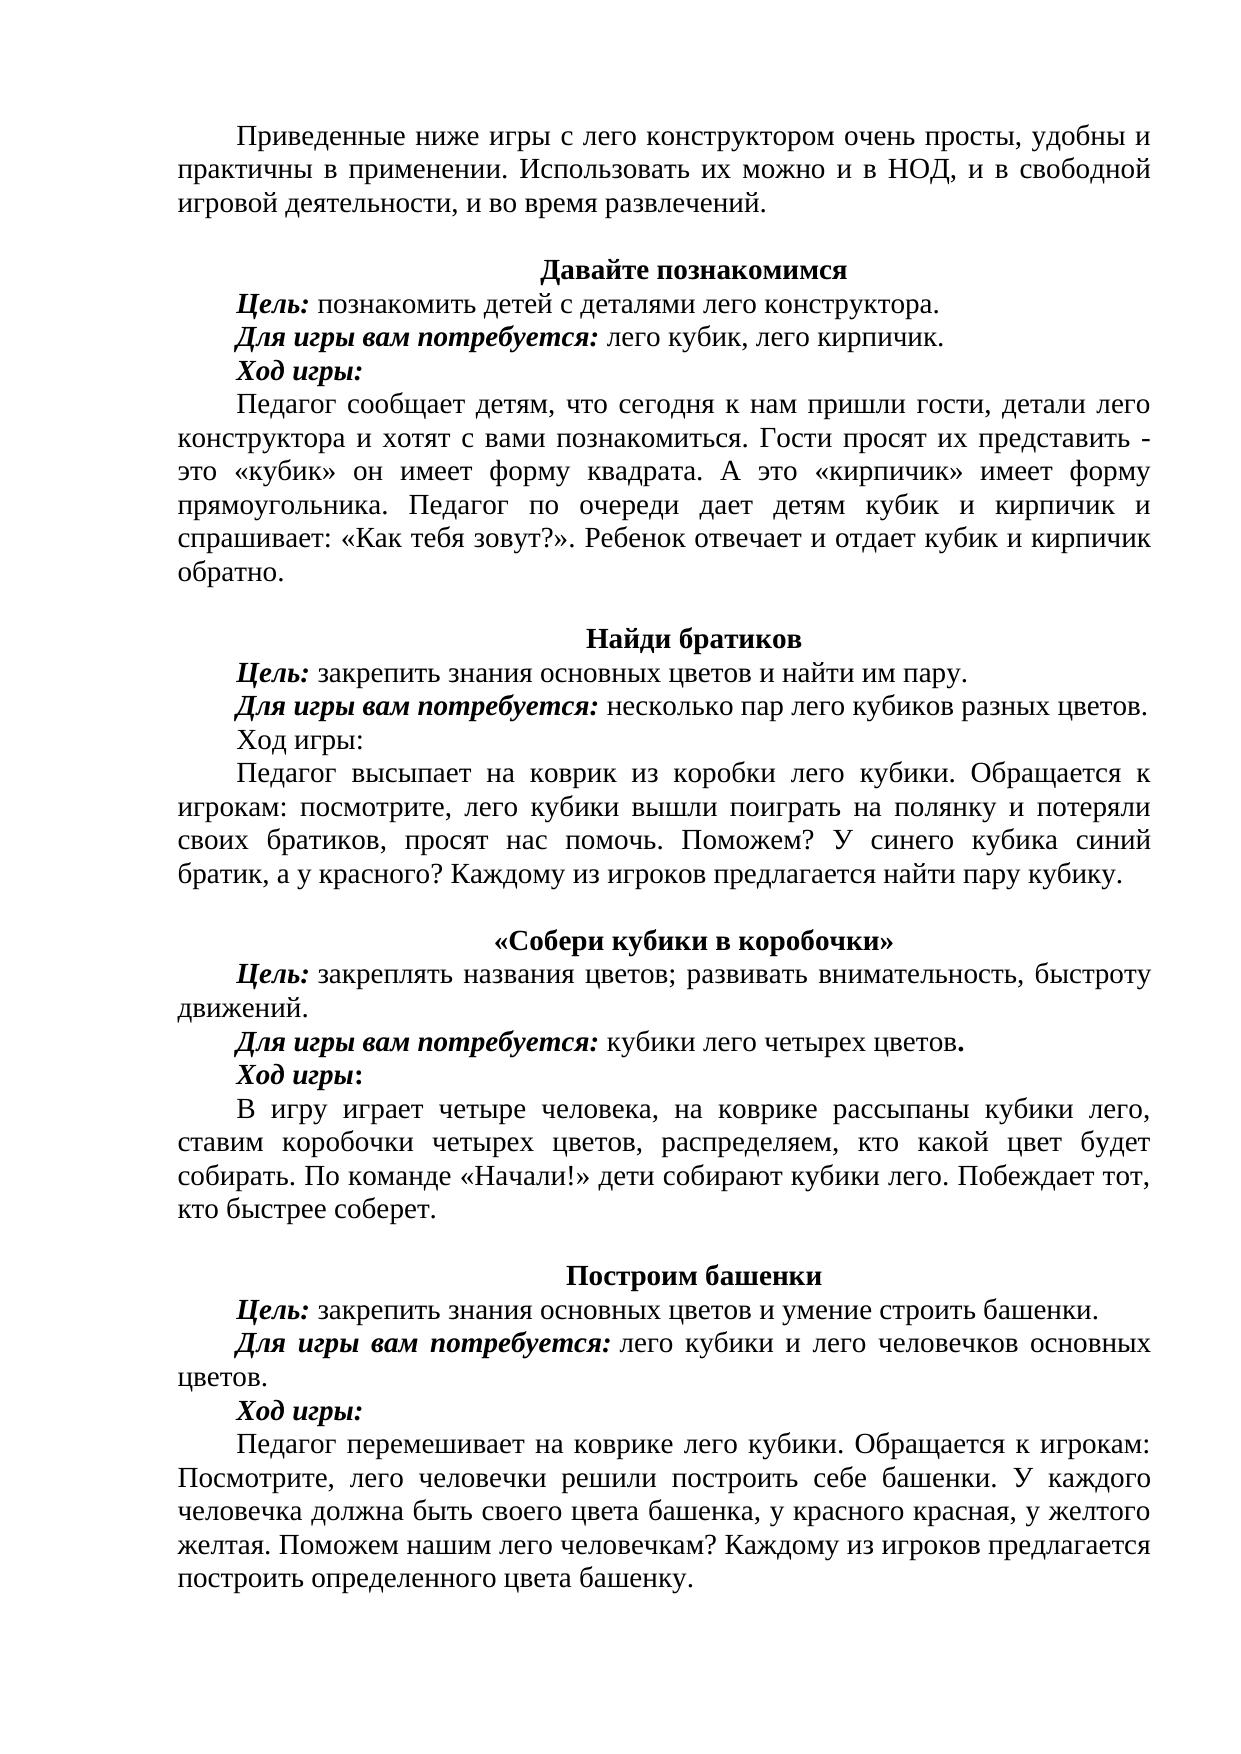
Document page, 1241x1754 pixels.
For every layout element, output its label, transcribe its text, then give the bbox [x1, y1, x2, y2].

text Для игры вам потребуется: лего кубик, лего кирпичик. [177, 319, 1152, 353]
text Педагог перемешивает на коврике лего кубики. Обращается к игрокам: Посмотрите, лего человечки решили построить себе башенки. У каждого человечка должна быть своего цвета башенка, у красного красная, у желтого желтая. Поможем нашим лего человечкам? Каждому из игроков предлагается построить определенного цвета башенку. [177, 1426, 1152, 1594]
text Ход игры: [177, 1057, 1152, 1091]
text Цель: закреплять названия цветов; развивать внимательность, быстроту движений. [177, 957, 1152, 1024]
text Ход игры: [177, 1393, 1152, 1426]
text Построим башенки [177, 1258, 1152, 1292]
text Для игры вам потребуется: несколько пар лего кубиков разных цветов. [177, 688, 1152, 722]
text Давайте познакомимся [177, 252, 1152, 286]
text Ход игры: [177, 353, 1152, 386]
text Цель: познакомить детей с деталями лего конструктора. [177, 286, 1152, 319]
text Цель: закрепить знания основных цветов и найти им пару. [177, 655, 1152, 688]
text В игру играет четыре человека, на коврике рассыпаны кубики лего, ставим коробочки четырех цветов, распределяем, кто какой цвет будет собирать. По команде «Начали!» дети собирают кубики лего. Побеждает тот, кто быстрее соберет. [177, 1091, 1152, 1225]
text Для игры вам потребуется: кубики лего четырех цветов. [177, 1024, 1152, 1057]
text Найди братиков [177, 621, 1152, 655]
text «Собери кубики в коробочки» [177, 923, 1152, 957]
text Цель: закрепить знания основных цветов и умение строить башенки. [177, 1292, 1152, 1326]
text Педагог высыпает на коврик из коробки лего кубики. Обращается к игрокам: посмотрите, лего кубики вышли поиграть на полянку и потеряли своих братиков, просят нас помочь. Поможем? У синего кубика синий братик, а у красного? Каждому из игроков предлагается найти пару кубику. [177, 755, 1152, 889]
text Для игры вам потребуется: лего кубики и лего человечков основных цветов. [177, 1326, 1152, 1393]
text Педагог сообщает детям, что сегодня к нам пришли гости, детали лего конструктора и хотят с вами познакомиться. Гости просят их представить - это «кубик» он имеет форму квадрата. А это «кирпичик» имеет форму прямоугольника. Педагог по очереди дает детям кубик и кирпичик и спрашивает: «Как тебя зовут?». Ребенок отвечает и отдает кубик и кирпичик обратно. [177, 386, 1152, 588]
text Приведенные ниже игры с лего конструктором очень просты, удобны и практичны в применении. Использовать их можно и в НОД, и в свободной игровой деятельности, и во время развлечений. [177, 118, 1152, 219]
text Ход игры: [177, 722, 1152, 755]
